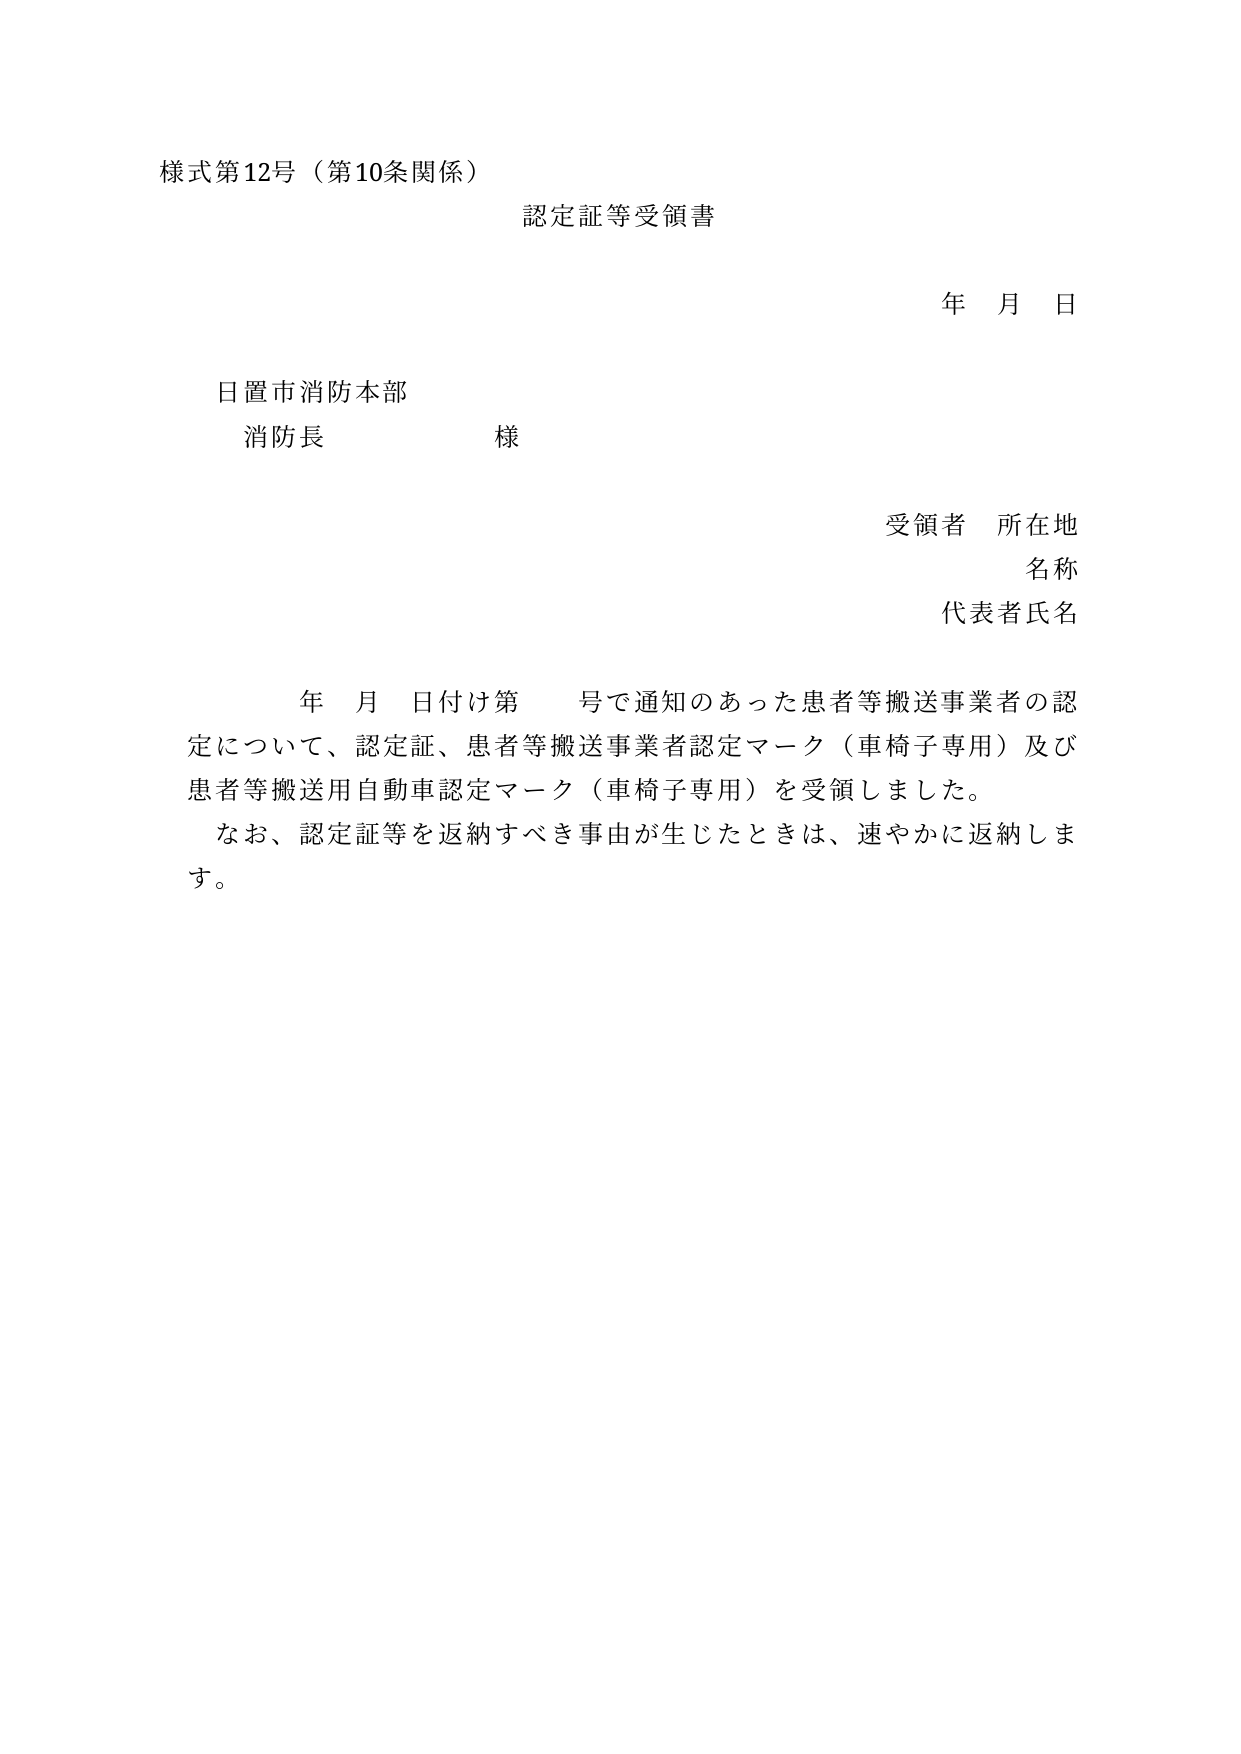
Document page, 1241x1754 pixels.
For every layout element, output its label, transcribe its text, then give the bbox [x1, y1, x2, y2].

text 代表者氏名 [159, 590, 1081, 634]
text 日置市消防本部 [159, 369, 1081, 413]
text 名称 [159, 546, 1081, 590]
text 年 月 日付け第 号で通知のあった患者等搬送事業者の認定について、認定証、患者等搬送事業者認定マーク（車椅子専用）及び患者等搬送用自動車認定マーク（車椅子専用）を受領しました。 [159, 678, 1081, 811]
text 受領者 所在地 [159, 502, 1081, 546]
text 年 月 日 [159, 281, 1081, 325]
text 様式第12号（第10条関係） [159, 148, 1081, 192]
text 認定証等受領書 [159, 192, 1081, 237]
text 消防長 様 [159, 413, 1081, 457]
text なお、認定証等を返納すべき事由が生じたときは、速やかに返納します。 [159, 811, 1081, 899]
